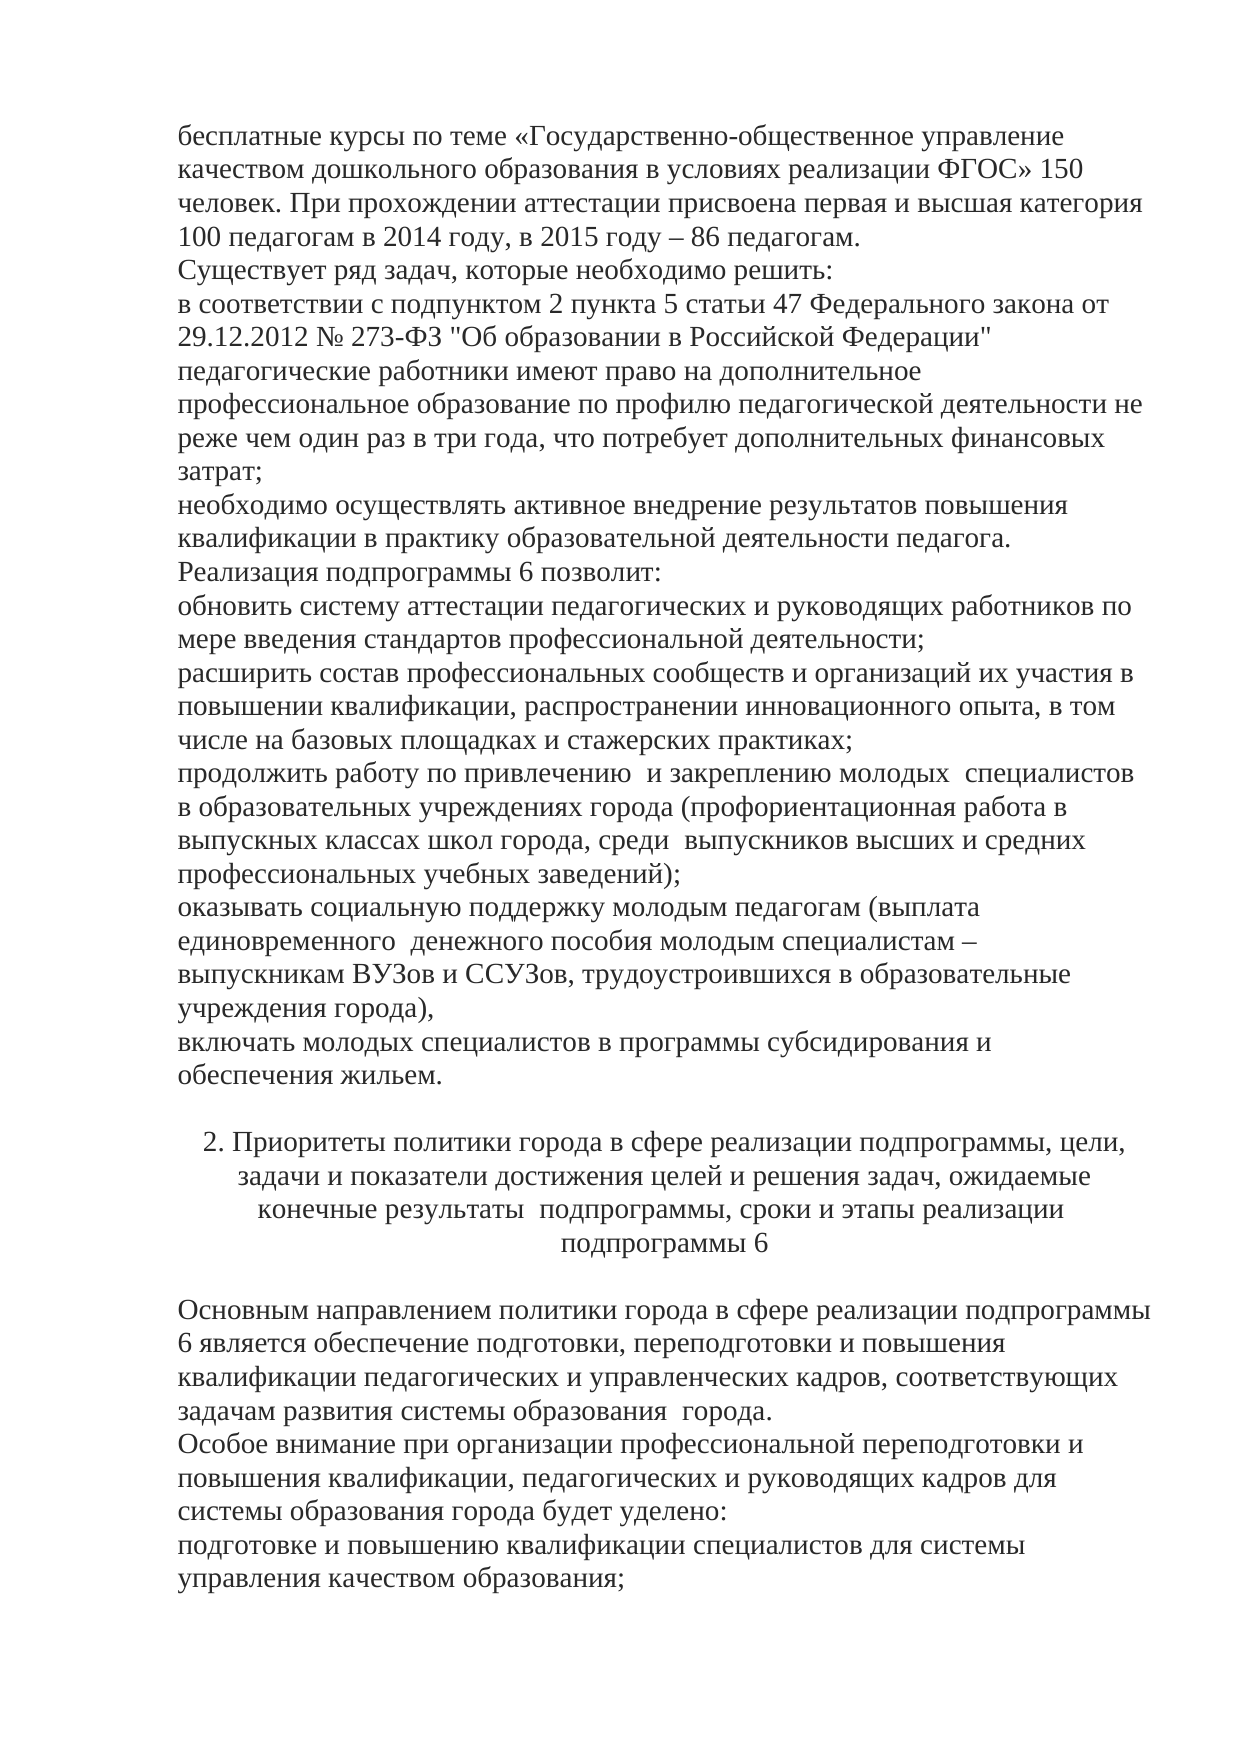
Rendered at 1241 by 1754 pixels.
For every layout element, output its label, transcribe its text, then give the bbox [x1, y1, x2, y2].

text 2. Приоритеты политики города в сфере реализации подпрограммы, цели, [177, 1124, 1152, 1158]
text Основным направлением политики города в сфере реализации подпрограммы 6 является обеспечение подготовки, переподготовки и повышения квалификации педагогических и управленческих кадров, соответствующих задачам развития системы образования города. [177, 1292, 1152, 1426]
text подготовке и повышению квалификации специалистов для системы управления качеством образования; [177, 1527, 1152, 1594]
text Особое внимание при организации профессиональной переподготовки и повышения квалификации, педагогических и руководящих кадров для системы образования города будет уделено: [177, 1426, 1152, 1527]
text Реализация подпрограммы 6 позволит: [177, 554, 1152, 588]
text расширить состав профессиональных сообществ и организаций их участия в повышении квалификации, распространении инновационного опыта, в том числе на базовых площадках и стажерских практиках; [177, 655, 1152, 755]
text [177, 118, 1152, 252]
text Существует ряд задач, которые необходимо решить: [177, 252, 1152, 286]
text подпрограммы 6 [177, 1225, 1152, 1258]
text задачи и показатели достижения целей и решения задач, ожидаемые [177, 1158, 1152, 1191]
text продолжить работу по привлечению и закреплению молодых специалистов в образовательных учреждениях города (профориентационная работа в выпускных классах школ города, среди выпускников высших и средних профессиональных учебных заведений); [177, 755, 1152, 889]
text обновить систему аттестации педагогических и руководящих работников по мере введения стандартов профессиональной деятельности; [177, 588, 1152, 655]
text оказывать социальную поддержку молодым педагогам (выплата единовременного денежного пособия молодым специалистам – выпускникам ВУЗов и ССУЗов, трудоустроившихся в образовательные учреждения города), [177, 889, 1152, 1024]
text в соответствии с подпунктом 2 пункта 5 статьи 47 Федерального закона от 29.12.2012 № 273-ФЗ "Об образовании в Российской Федерации" педагогические работники имеют право на дополнительное профессиональное образование по профилю педагогической деятельности не реже чем один раз в три года, что потребует дополнительных финансовых затрат; [177, 286, 1152, 487]
text включать молодых специалистов в программы субсидирования и обеспечения жильем. [177, 1024, 1152, 1091]
text необходимо осуществлять активное внедрение результатов повышения квалификации в практику образовательной деятельности педагога. [177, 487, 1152, 554]
text конечные результаты подпрограммы, сроки и этапы реализации [177, 1191, 1152, 1225]
